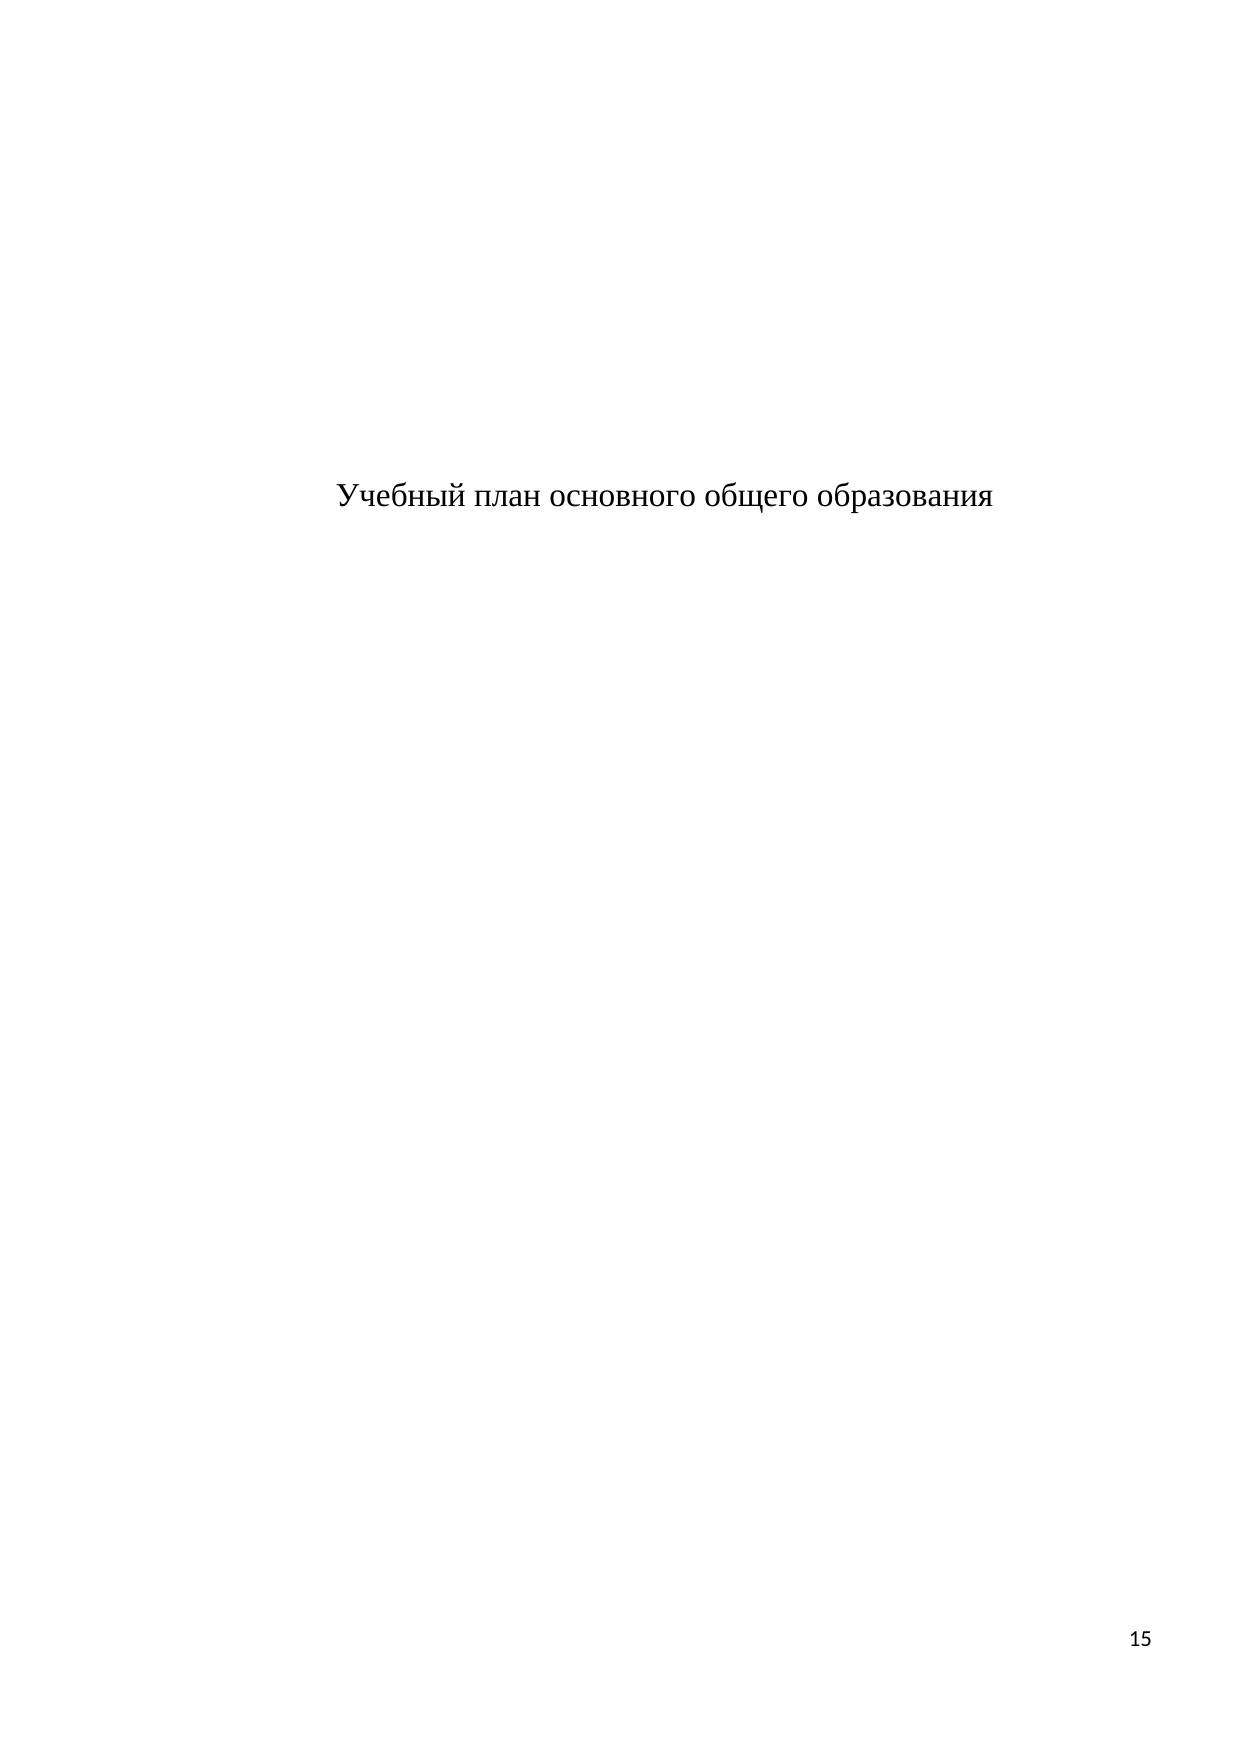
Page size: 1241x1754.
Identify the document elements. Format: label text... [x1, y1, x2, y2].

text Учебный план основного общего образования [177, 475, 1152, 514]
